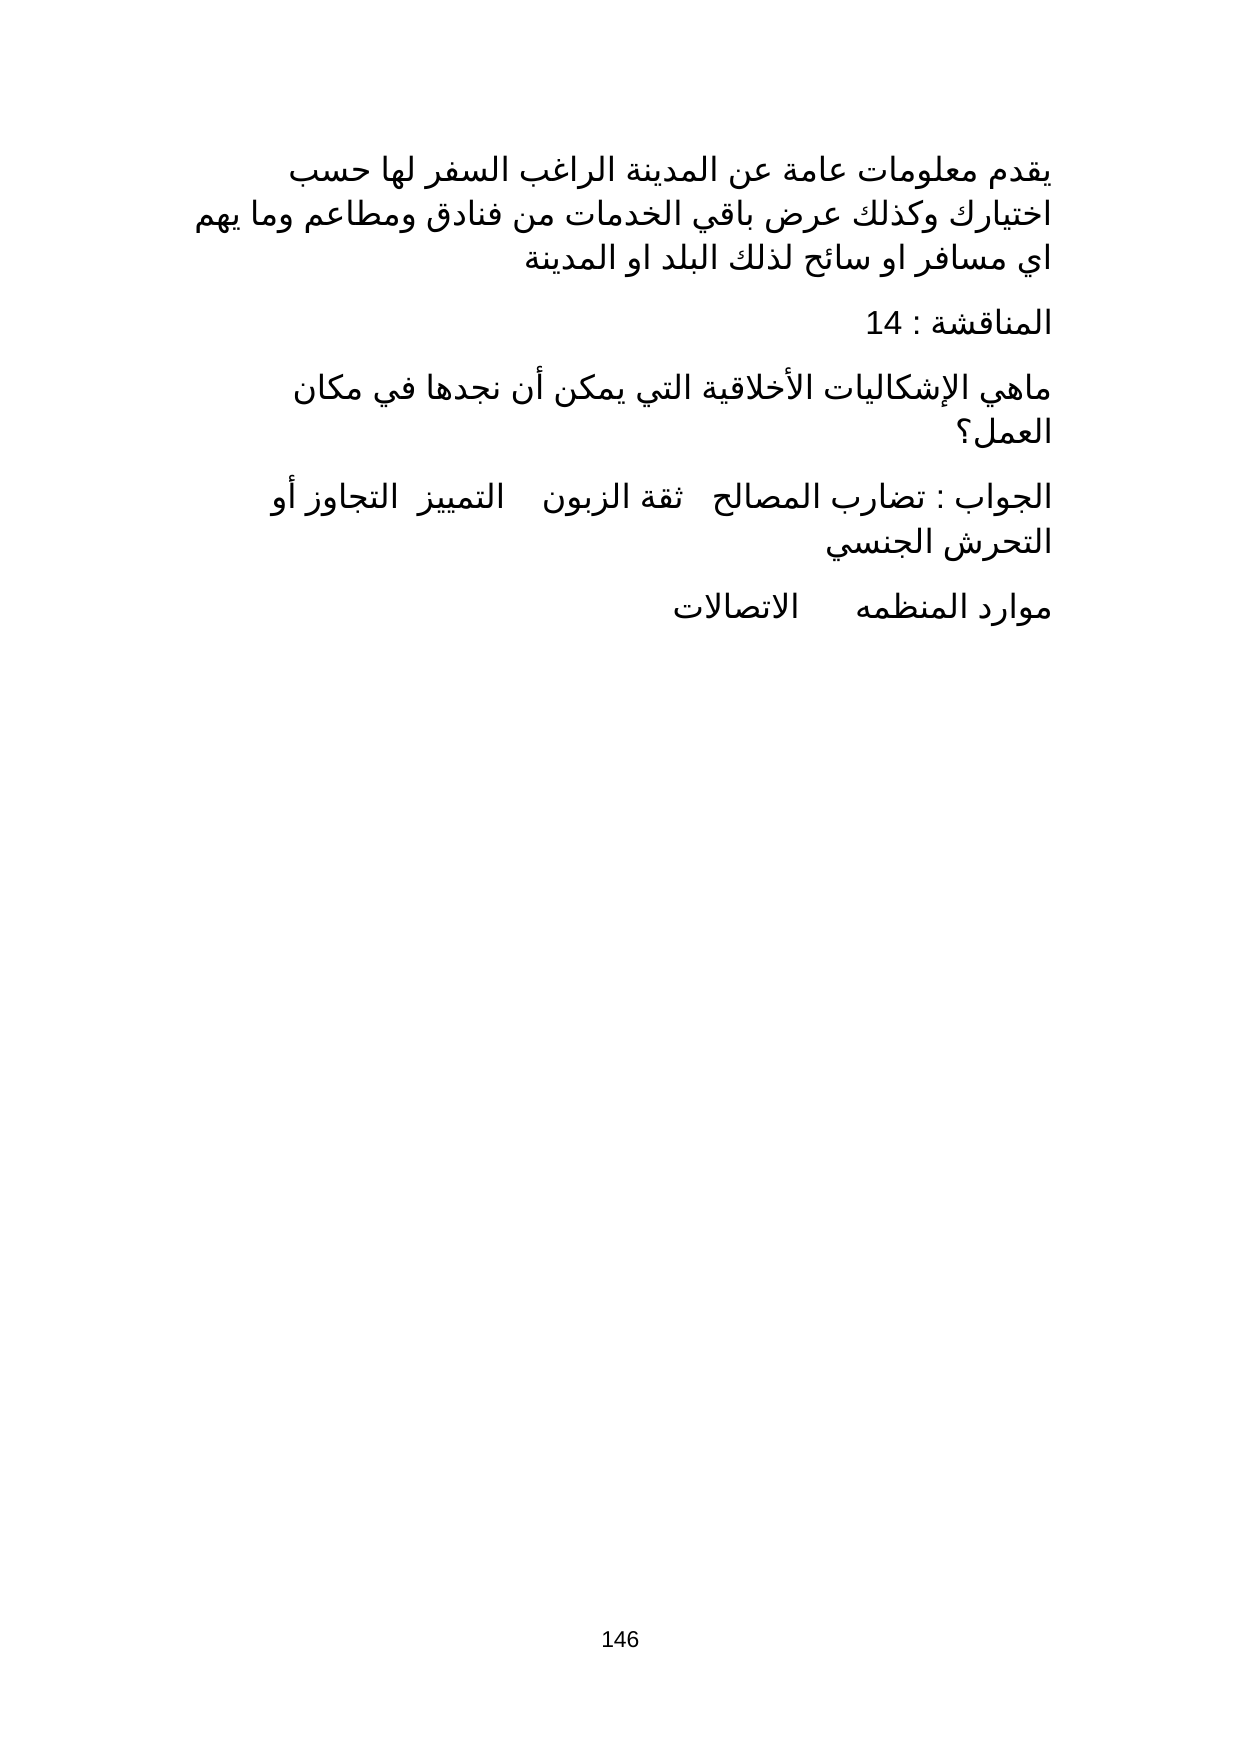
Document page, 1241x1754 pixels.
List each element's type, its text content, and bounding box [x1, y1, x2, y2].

text موارد المنظمه الاتصالات [187, 587, 1053, 625]
text يقدم معلومات عامة عن المدينة الراغب السفر لها حسب اختيارك وكذلك عرض باقي الخدمات من فنادق ومطاعم وما يهم اي مسافر او سائح لذلك البلد او المدينة [187, 150, 1053, 277]
text ماهي الإشكاليات الأخلاقية التي يمكن أن نجدها في مكان العمل؟ [187, 368, 1053, 451]
text المناقشة : 14 [187, 303, 1053, 342]
text الجواب : تضارب المصالح ثقة الزبون التمييز التجاوز أو التحرش الجنسي [187, 477, 1053, 560]
